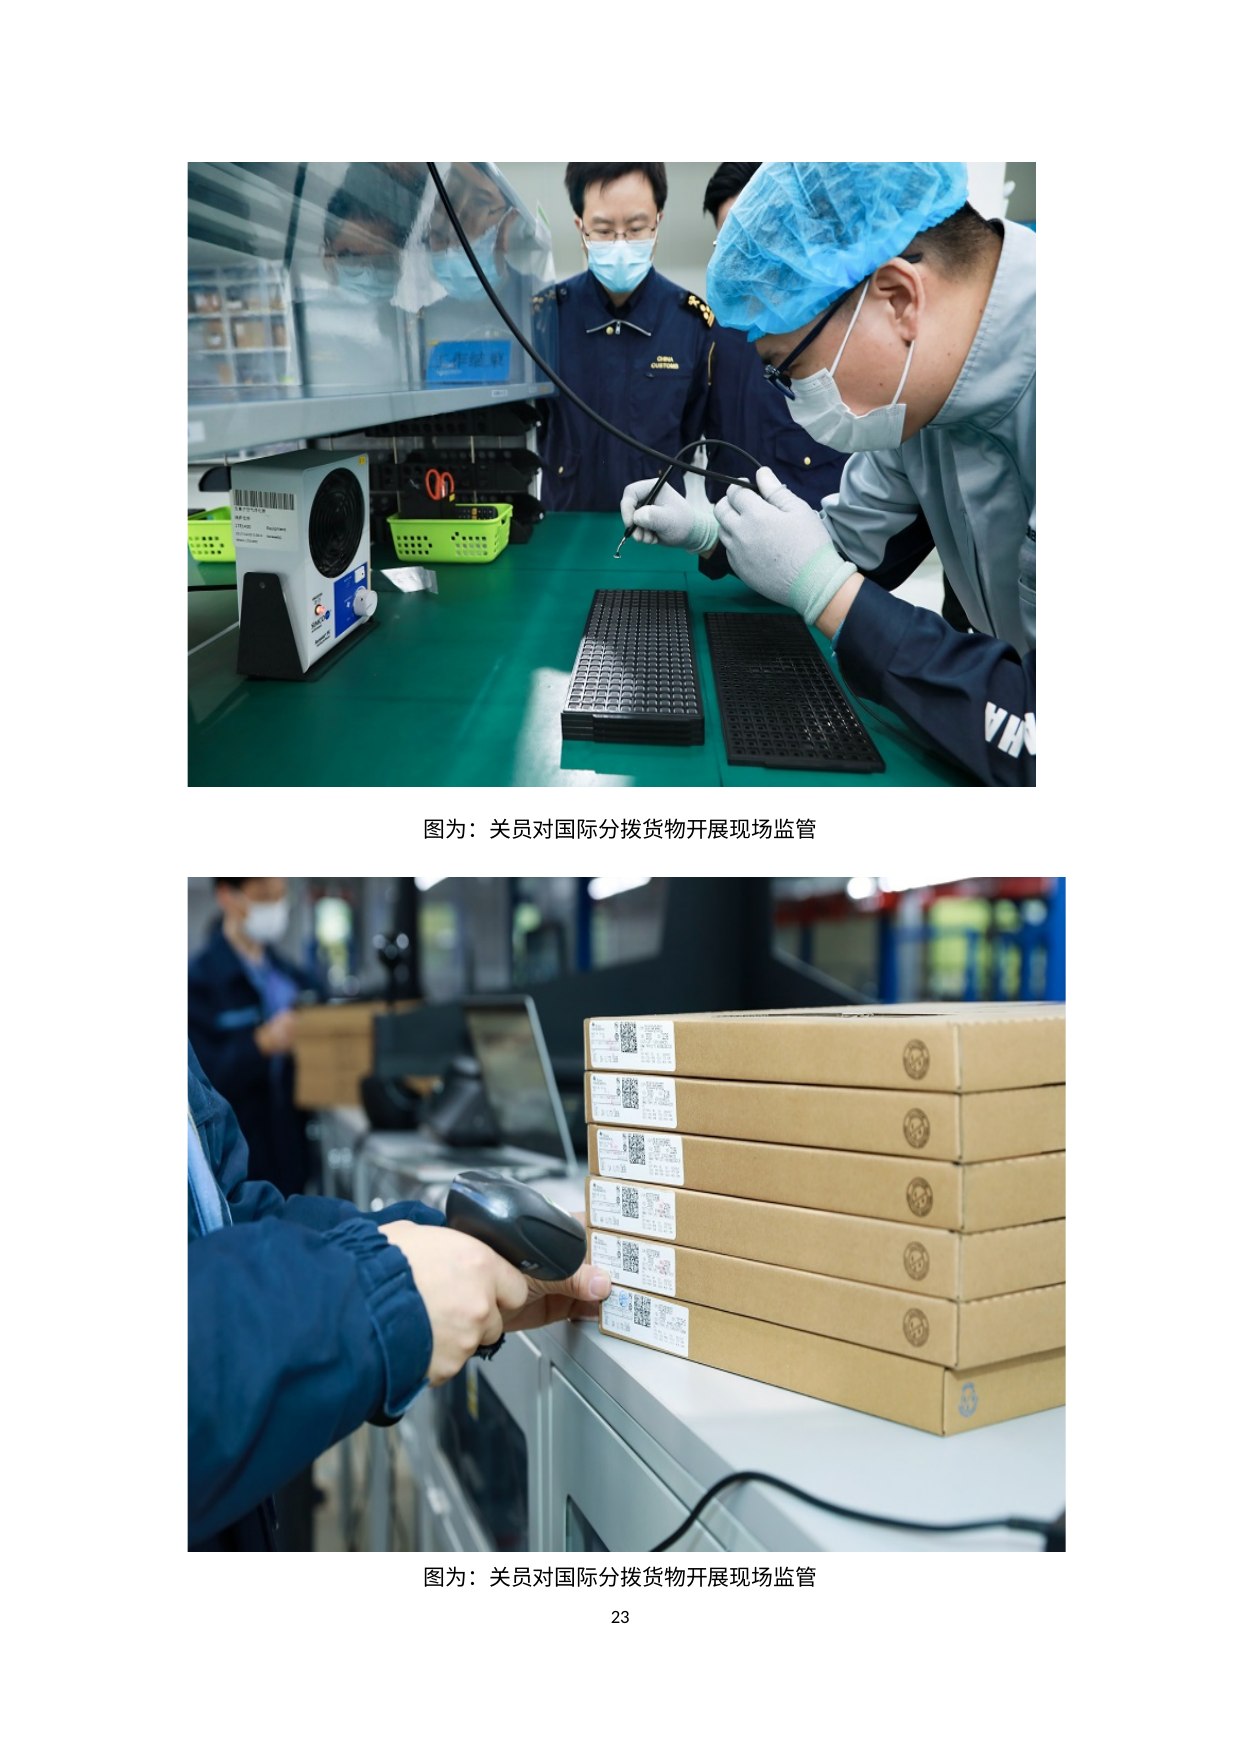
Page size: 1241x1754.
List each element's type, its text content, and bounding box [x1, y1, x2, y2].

picture [187, 877, 1066, 1552]
picture [187, 162, 1036, 787]
text 图为：关员对国际分拨货物开展现场监管 [187, 812, 1053, 844]
text 图为：关员对国际分拨货物开展现场监管 [187, 1559, 1053, 1592]
